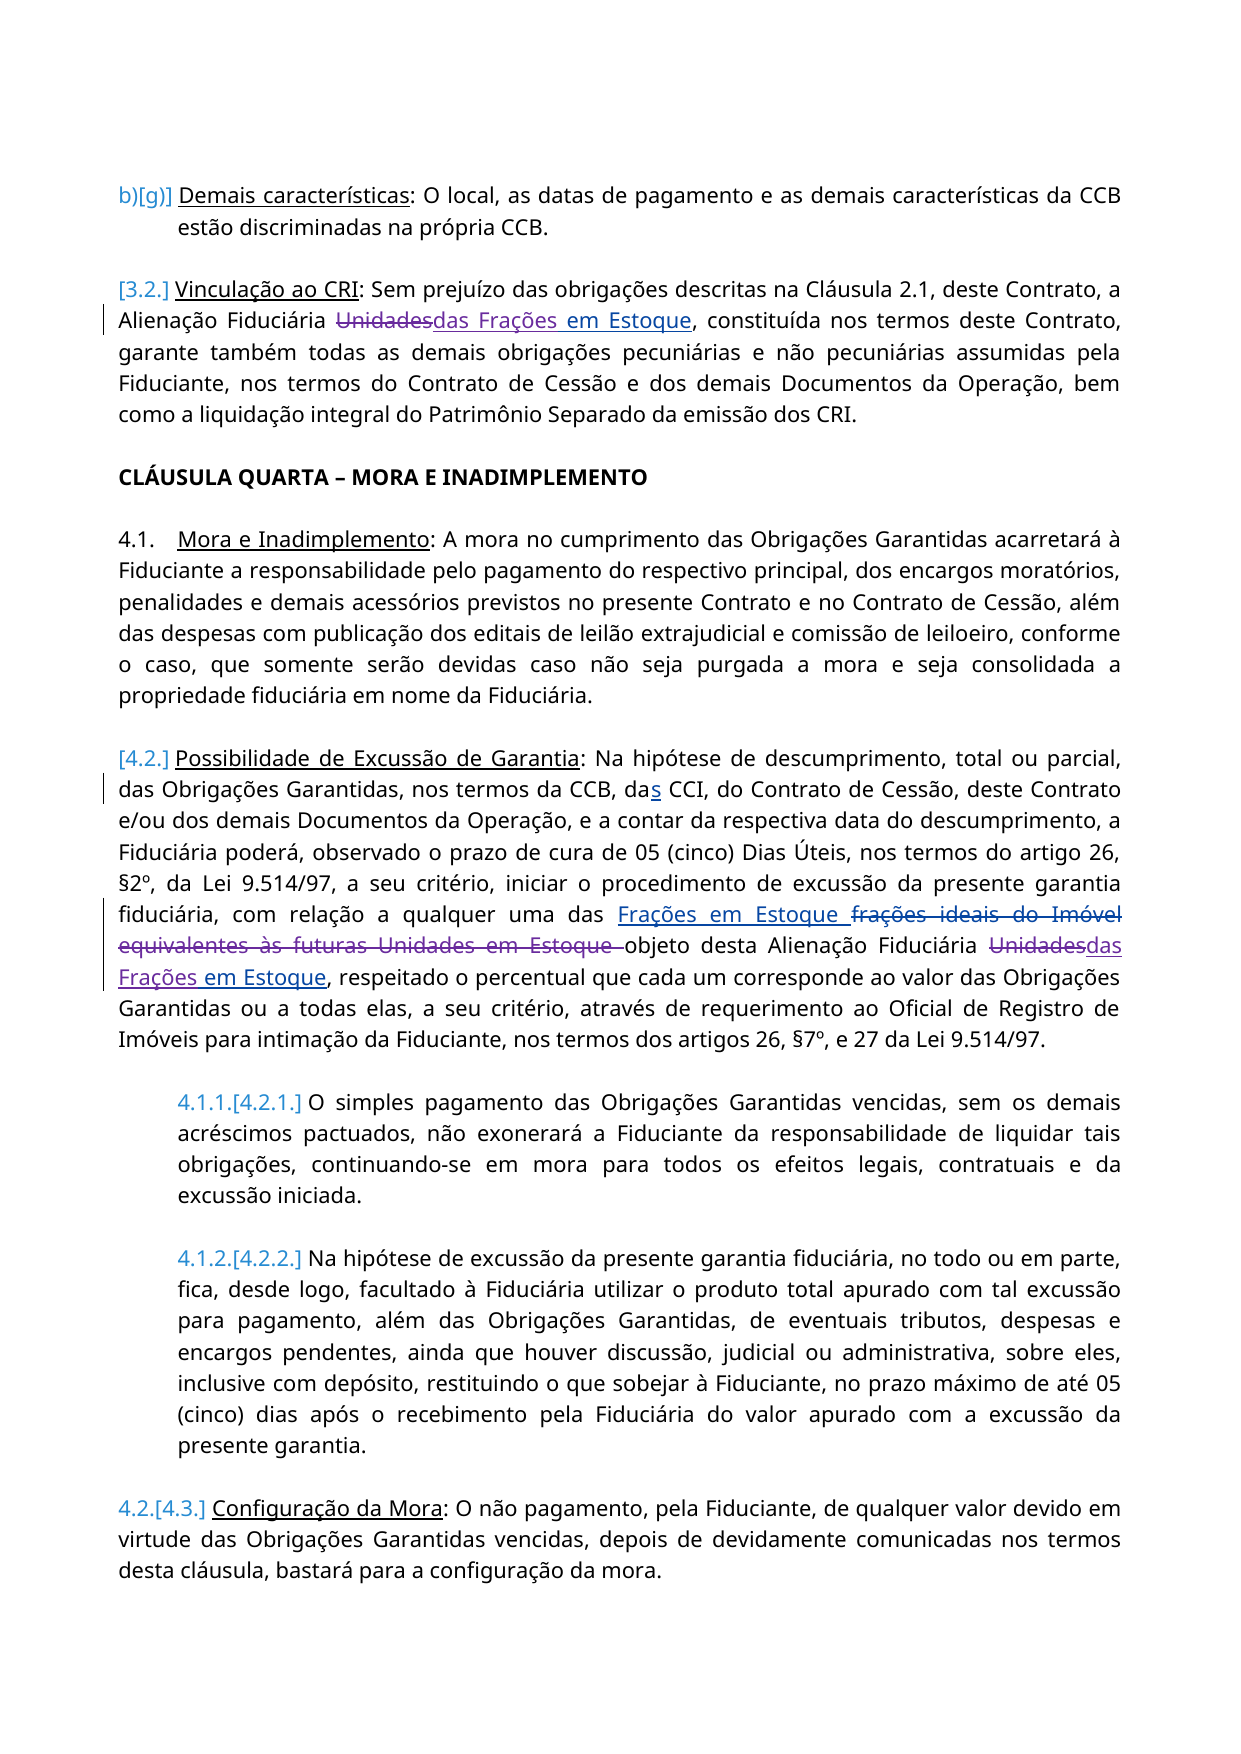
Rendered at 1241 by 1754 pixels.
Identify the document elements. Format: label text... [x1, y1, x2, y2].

list Na hipótese de excussão da presente garantia fiduciária, no todo ou em parte, fica, desde logo, facultado à Fiduciária utilizar o produto total apurado com tal excussão para pagamento, além das Obrigações Garantidas, de eventuais tributos, despesas e encargos pendentes, ainda que houver discussão, judicial ou administrativa, sobre eles, inclusive com depósito, restituindo o que sobejar à Fiduciante, no prazo máximo de até 05 (cinco) dias após o recebimento pela Fiduciária do valor apurado com a excussão da presente garantia. [177, 1241, 1122, 1460]
list Configuração da Mora: O não pagamento, pela Fiduciante, de qualquer valor devido em virtude das Obrigações Garantidas vencidas, depois de devidamente comunicadas nos termos desta cláusula, bastará para a configuração da mora. [118, 1491, 1122, 1585]
list O simples pagamento das Obrigações Garantidas vencidas, sem os demais acréscimos pactuados, não exonerará a Fiduciante da responsabilidade de liquidar tais obrigações, continuando-se em mora para todos os efeitos legais, contratuais e da excussão iniciada. [177, 1085, 1122, 1210]
list Possibilidade de Excussão de Garantia: Na hipótese de descumprimento, total ou parcial, das Obrigações Garantidas, nos termos da CCB, da CCI, do Contrato de Cessão, deste Contrato e/ou dos demais Documentos da Operação, e a contar da respectiva data do descumprimento, a Fiduciária poderá, observado o prazo de cura de 05 (cinco) Dias Úteis, nos termos do artigo 26, §2º, da Lei 9.514/97, a seu critério, iniciar o procedimento de excussão da presente garantia fiduciária, com relação a qualquer uma das objeto desta Alienação Fiduciária , respeitado o percentual que cada um corresponde ao valor das Obrigações Garantidas ou a todas elas, a seu critério, através de requerimento ao Oficial de Registro de Imóveis para intimação da Fiduciante, nos termos dos artigos 26, §7º, e 27 da Lei 9.514/97. [118, 741, 1122, 1054]
list CLÁUSULA QUARTA – MORA E INADIMPLEMENTO [118, 460, 1122, 491]
list Mora e Inadimplemento: A mora no cumprimento das Obrigações Garantidas acarretará à Fiduciante a responsabilidade pelo pagamento do respectivo principal, dos encargos moratórios, penalidades e demais acessórios previstos no presente Contrato e no Contrato de Cessão, além das despesas com publicação dos editais de leilão extrajudicial e comissão de leiloeiro, conforme o caso, que somente serão devidas caso não seja purgada a mora e seja consolidada a propriedade fiduciária em nome da Fiduciária. [118, 523, 1122, 710]
list Vinculação ao CRI: Sem prejuízo das obrigações descritas na Cláusula 2.1, deste Contrato, a Alienação Fiduciária , constituída nos termos deste Contrato, garante também todas as demais obrigações pecuniárias e não pecuniárias assumidas pela Fiduciante, nos termos do Contrato de Cessão e dos demais Documentos da Operação, bem como a liquidação integral do Patrimônio Separado da emissão dos CRI. [118, 273, 1122, 429]
list Demais características: O local, as datas de pagamento e as demais características da CCB estão discriminadas na própria CCB. [118, 179, 1122, 241]
